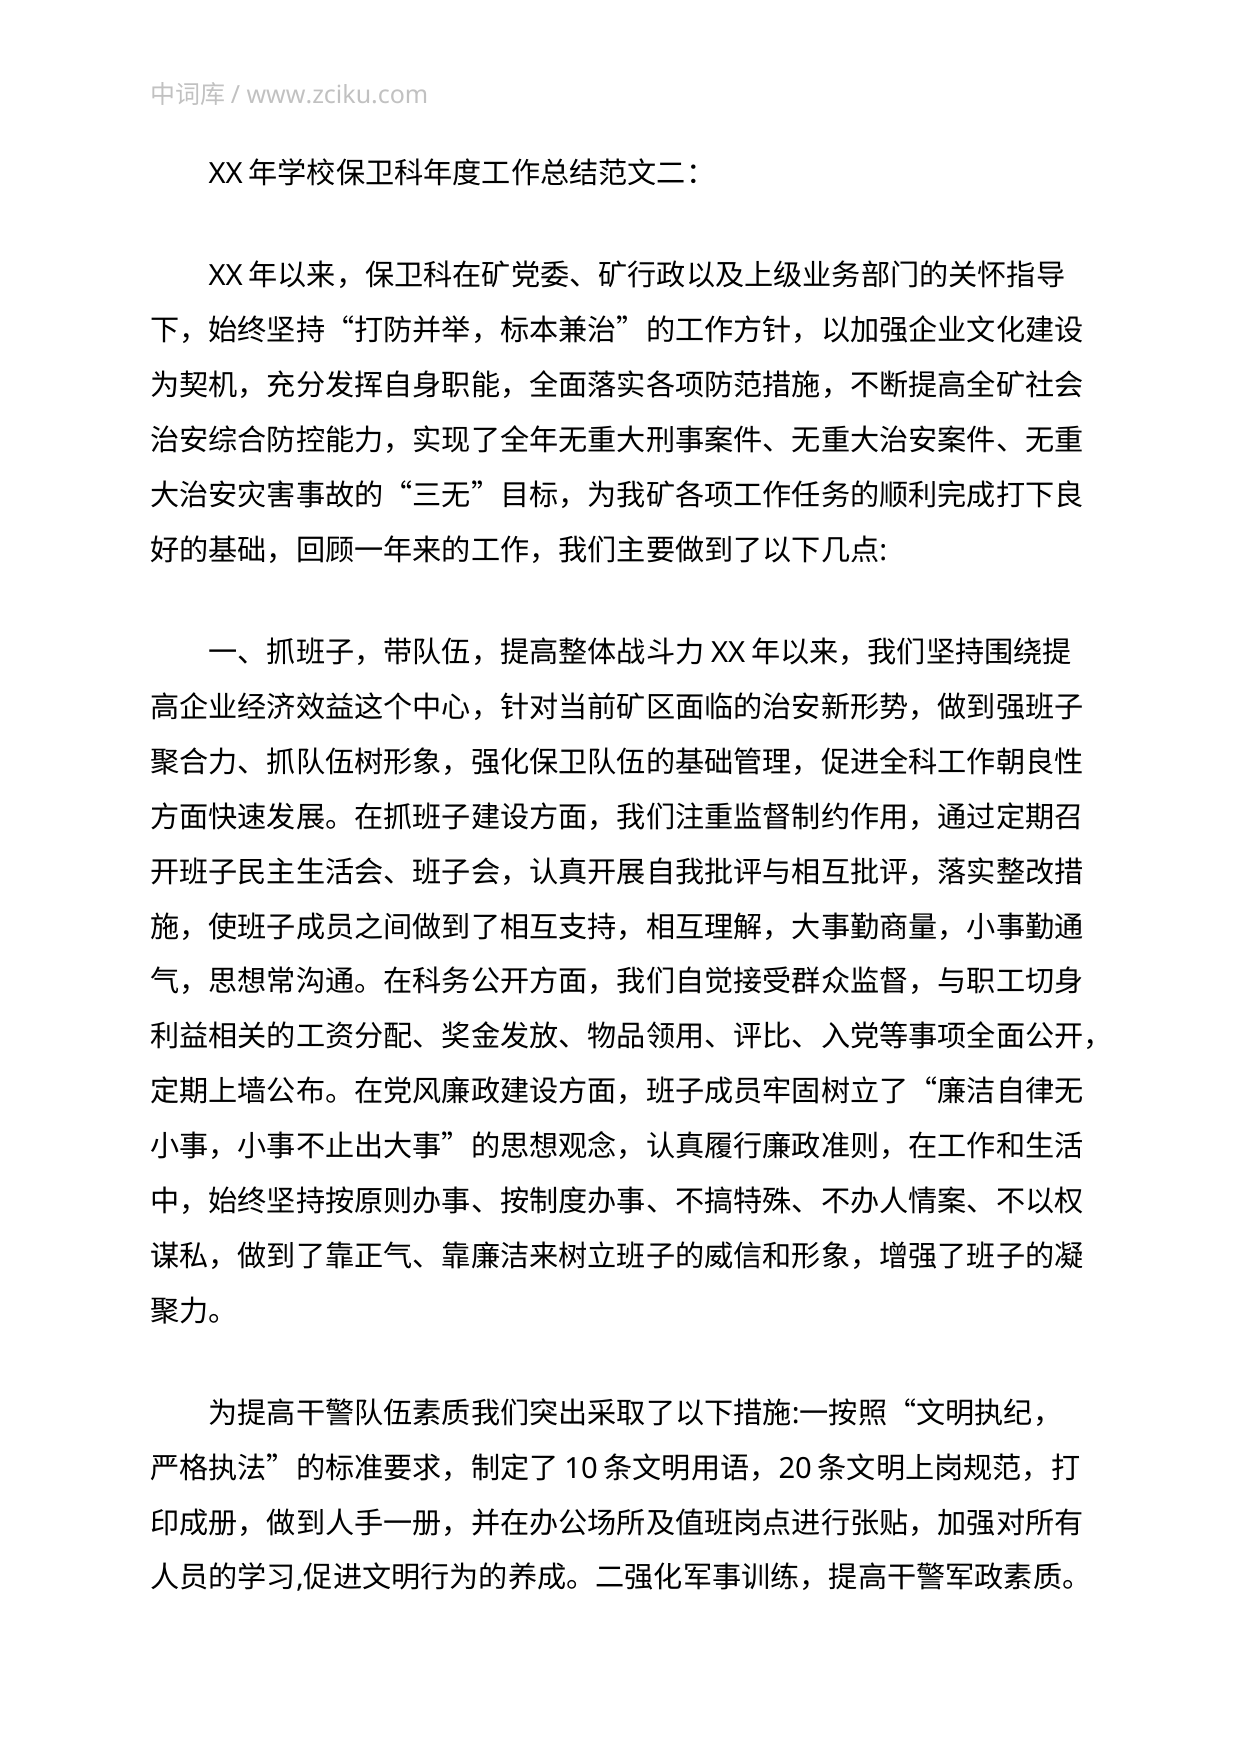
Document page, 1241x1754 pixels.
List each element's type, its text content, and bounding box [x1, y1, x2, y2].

text XX年以来，保卫科在矿党委、矿行政以及上级业务部门的关怀指导下，始终坚持“打防并举，标本兼治”的工作方针，以加强企业文化建设为契机，充分发挥自身职能，全面落实各项防范措施，不断提高全矿社会治安综合防控能力，实现了全年无重大刑事案件、无重大治安案件、无重大治安灾害事故的“三无”目标，为我矿各项工作任务的顺利完成打下良好的基础，回顾一年来的工作，我们主要做到了以下几点: [150, 252, 1090, 569]
text XX年学校保卫科年度工作总结范文二： [150, 150, 1090, 192]
text 一、抓班子，带队伍，提高整体战斗力 XX年以来，我们坚持围绕提高企业经济效益这个中心，针对当前矿区面临的治安新形势，做到强班子聚合力、抓队伍树形象，强化保卫队伍的基础管理，促进全科工作朝良性方面快速发展。在抓班子建设方面，我们注重监督制约作用，通过定期召开班子民主生活会、班子会，认真开展自我批评与相互批评，落实整改措施，使班子成员之间做到了相互支持，相互理解，大事勤商量，小事勤通气，思想常沟通。在科务公开方面，我们自觉接受群众监督，与职工切身利益相关的工资分配、奖金发放、物品领用、评比、入党等事项全面公开，定期上墙公布。在党风廉政建设方面，班子成员牢固树立了“廉洁自律无小事，小事不止出大事”的思想观念，认真履行廉政准则，在工作和生活中，始终坚持按原则办事、按制度办事、不搞特殊、不办人情案、不以权谋私，做到了靠正气、靠廉洁来树立班子的威信和形象，增强了班子的凝聚力。 [150, 628, 1090, 1330]
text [150, 1389, 1090, 1596]
